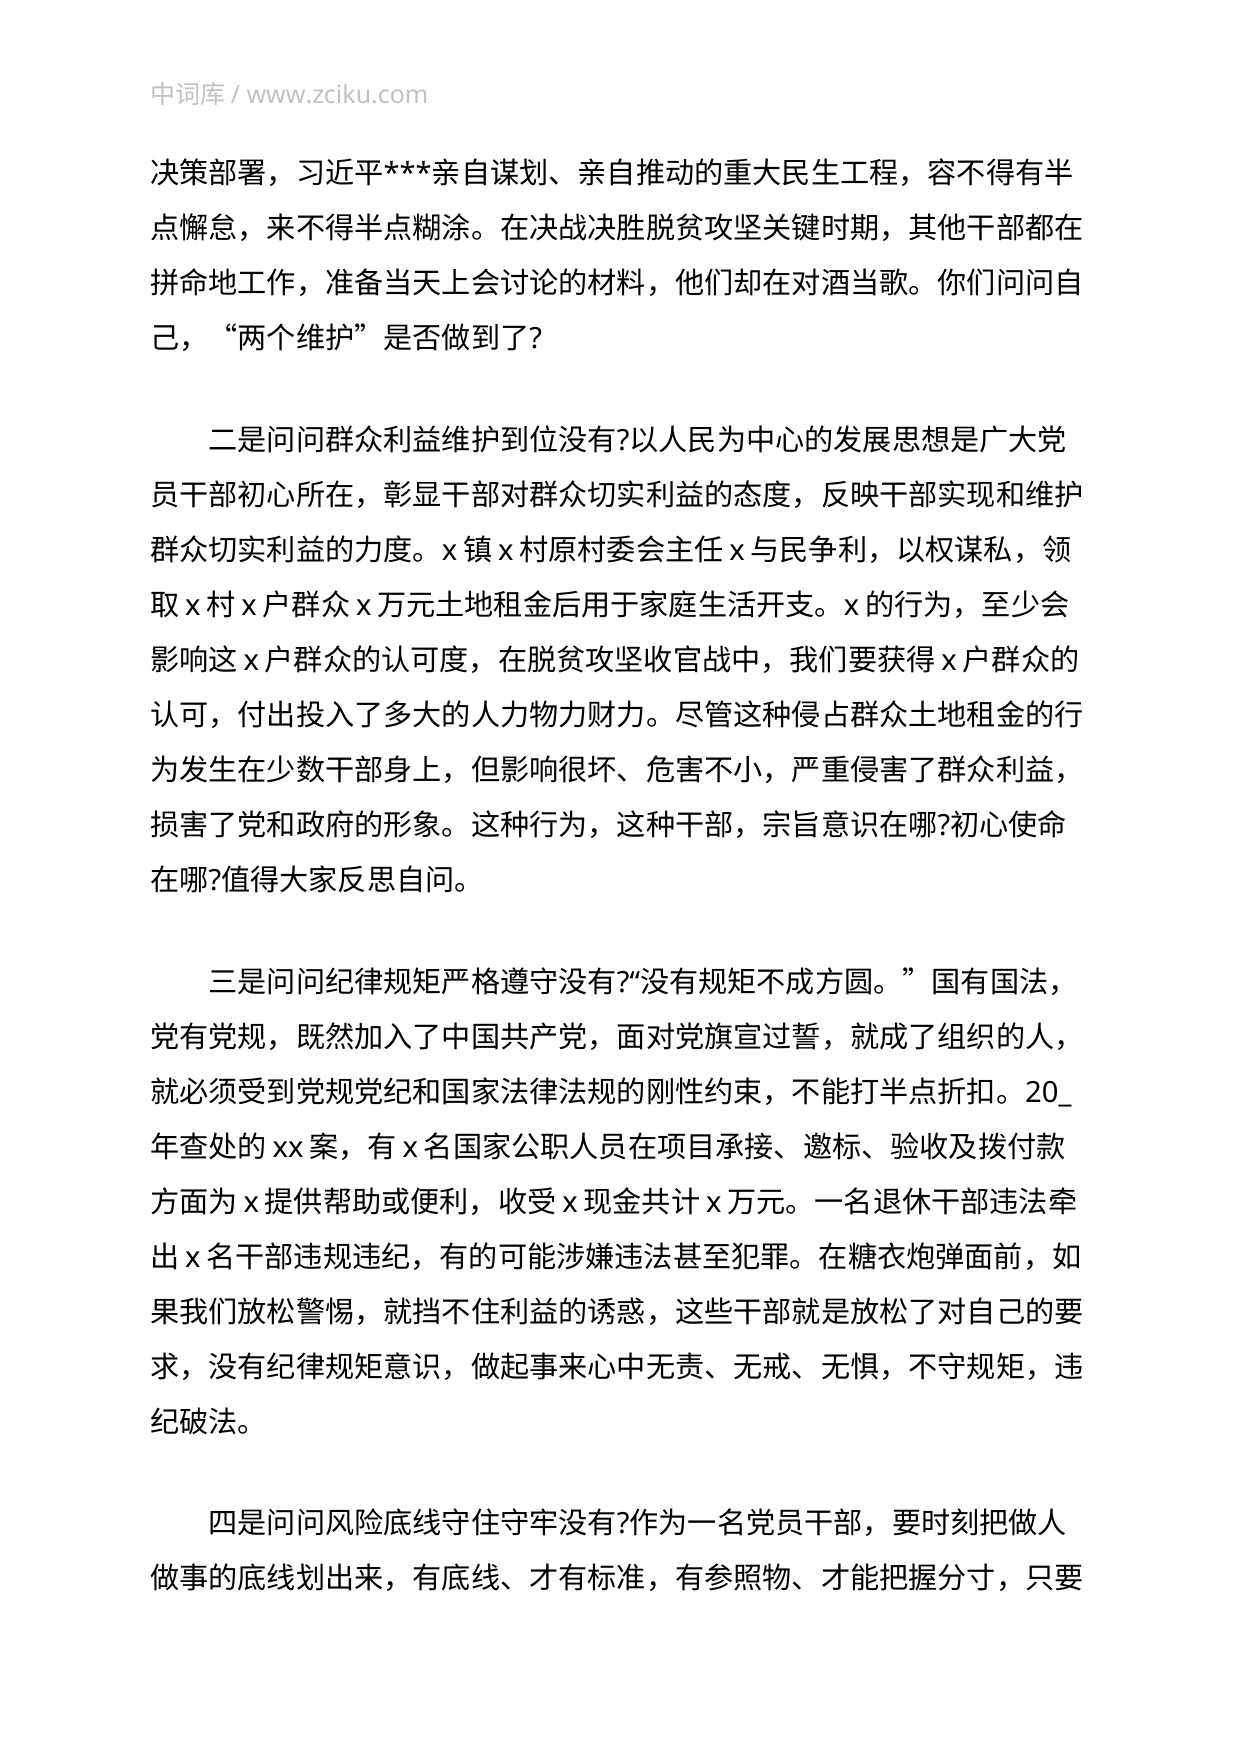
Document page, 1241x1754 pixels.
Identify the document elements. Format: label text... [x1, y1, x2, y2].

text 二是问问群众利益维护到位没有?以人民为中心的发展思想是广大党员干部初心所在，彰显干部对群众切实利益的态度，反映干部实现和维护群众切实利益的力度。x镇x村原村委会主任x与民争利，以权谋私，领取x村x户群众x万元土地租金后用于家庭生活开支。x的行为，至少会影响这x户群众的认可度，在脱贫攻坚收官战中，我们要获得x户群众的认可，付出投入了多大的人力物力财力。尽管这种侵占群众土地租金的行为发生在少数干部身上，但影响很坏、危害不小，严重侵害了群众利益，损害了党和政府的形象。这种行为，这种干部，宗旨意识在哪?初心使命在哪?值得大家反思自问。 [150, 417, 1090, 899]
text 三是问问纪律规矩严格遵守没有?“没有规矩不成方圆。”国有国法，党有党规，既然加入了中国共产党，面对党旗宣过誓，就成了组织的人，就必须受到党规党纪和国家法律法规的刚性约束，不能打半点折扣。20_年查处的xx案，有x名国家公职人员在项目承接、邀标、验收及拨付款方面为x提供帮助或便利，收受x现金共计x万元。一名退休干部违法牵出x名干部违规违纪，有的可能涉嫌违法甚至犯罪。在糖衣炮弹面前，如果我们放松警惕，就挡不住利益的诱惑，这些干部就是放松了对自己的要求，没有纪律规矩意识，做起事来心中无责、无戒、无惧，不守规矩，违纪破法。 [150, 958, 1090, 1440]
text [150, 150, 1090, 357]
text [150, 1500, 1090, 1597]
